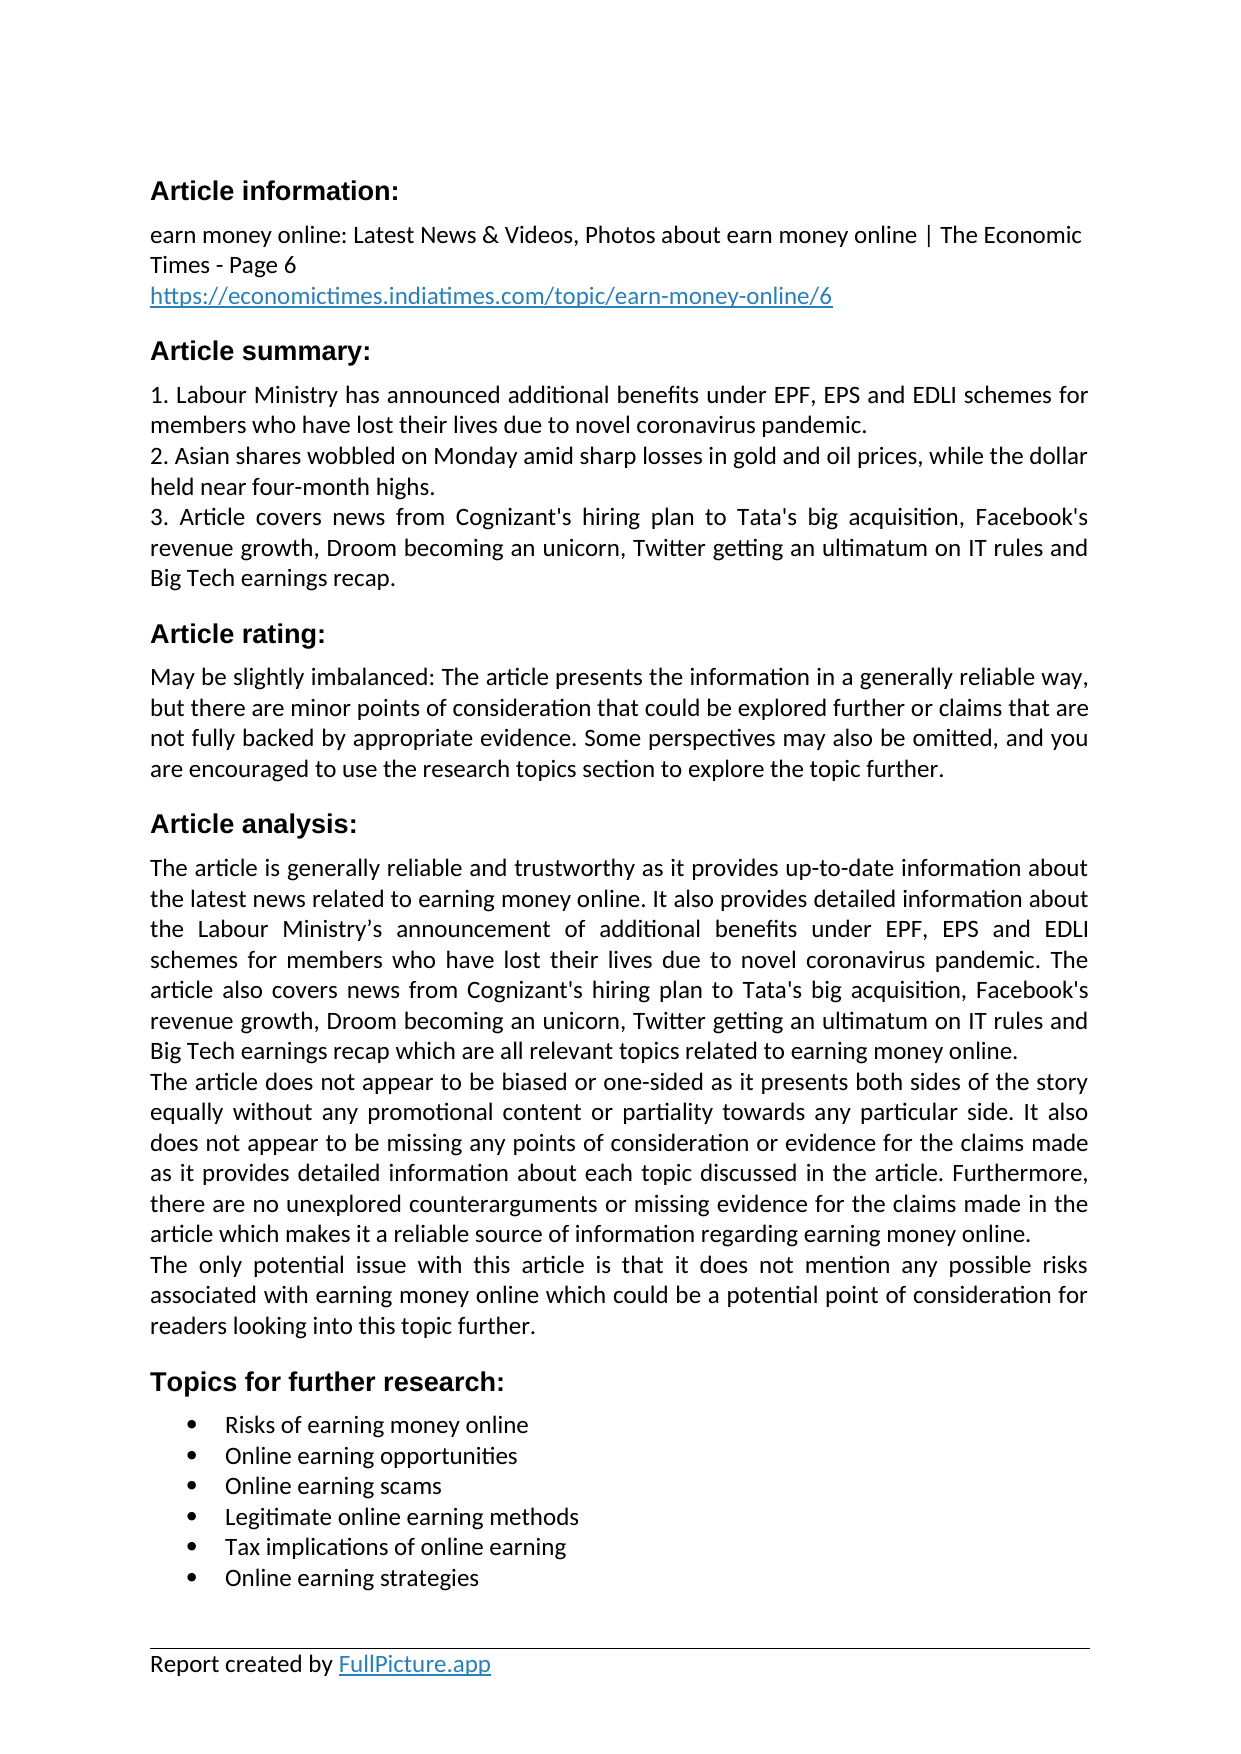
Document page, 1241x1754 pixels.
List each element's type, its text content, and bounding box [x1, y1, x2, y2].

subtitle Article rating: [150, 618, 1090, 649]
list Legitimate online earning methods [187, 1501, 1090, 1531]
list Online earning opportunities [187, 1440, 1090, 1470]
text May be slightly imbalanced: The article presents the information in a generally reliable way, but there are minor points of consideration that could be explored further or claims that are not fully backed by appropriate evidence. Some perspectives may also be omitted, and you are encouraged to use the research topics section to explore the topic further. [150, 661, 1090, 783]
text The only potential issue with this article is that it does not mention any possible risks associated with earning money online which could be a potential point of consideration for readers looking into this topic further. [150, 1249, 1090, 1341]
subtitle Article summary: [150, 335, 1090, 367]
subtitle Article information: [150, 175, 1090, 206]
subtitle Article analysis: [150, 808, 1090, 840]
text 2. Asian shares wobbled on Monday amid sharp losses in gold and oil prices, while the dollar held near four-month highs. [150, 440, 1090, 501]
list Online earning strategies [187, 1562, 1090, 1592]
text 3. Article covers news from Cognizant's hiring plan to Tata's big acquisition, Facebook's revenue growth, Droom becoming an unicorn, Twitter getting an ultimatum on IT rules and Big Tech earnings recap. [150, 501, 1090, 593]
text The article does not appear to be biased or one-sided as it presents both sides of the story equally without any promotional content or partiality towards any particular side. It also does not appear to be missing any points of consideration or evidence for the claims made as it provides detailed information about each topic discussed in the article. Furthermore, there are no unexplored counterarguments or missing evidence for the claims made in the article which makes it a reliable source of information regarding earning money online. [150, 1066, 1090, 1249]
list Tax implications of online earning [187, 1531, 1090, 1562]
text 1. Labour Ministry has announced additional benefits under EPF, EPS and EDLI schemes for members who have lost their lives due to novel coronavirus pandemic. [150, 379, 1090, 440]
subtitle Topics for further research: [150, 1366, 1090, 1397]
list Online earning scams [187, 1470, 1090, 1501]
text earn money online: Latest News & Videos, Photos about earn money online | The Economic Times - Page 6https://economictimes.indiatimes.com/topic/earn-money-online/6 [150, 219, 1090, 310]
text The article is generally reliable and trustworthy as it provides up-to-date information about the latest news related to earning money online. It also provides detailed information about the Labour Ministry’s announcement of additional benefits under EPF, EPS and EDLI schemes for members who have lost their lives due to novel coronavirus pandemic. The article also covers news from Cognizant's hiring plan to Tata's big acquisition, Facebook's revenue growth, Droom becoming an unicorn, Twitter getting an ultimatum on IT rules and Big Tech earnings recap which are all relevant topics related to earning money online. [150, 852, 1090, 1066]
list Risks of earning money online [187, 1409, 1090, 1440]
